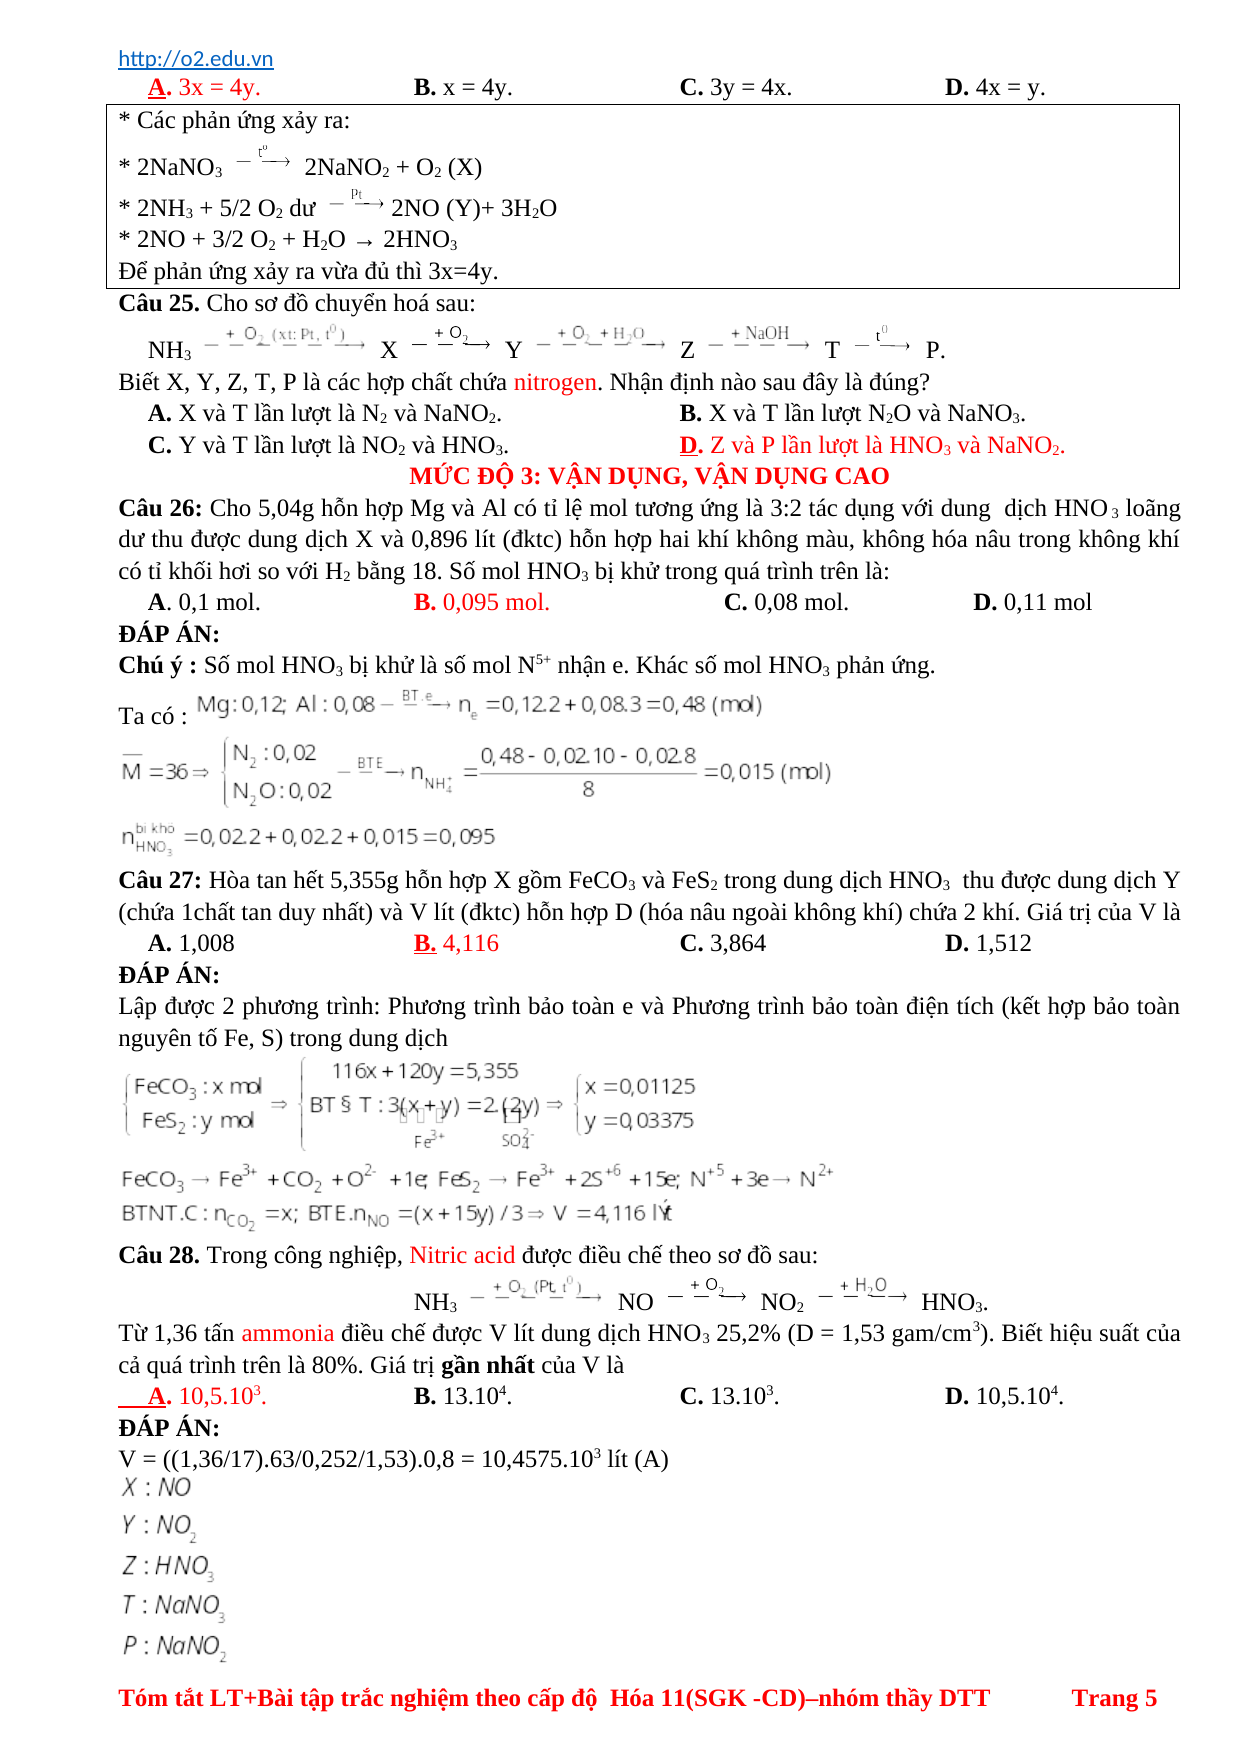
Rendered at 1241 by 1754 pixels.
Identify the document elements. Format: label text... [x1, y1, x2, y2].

text Ta có : [118, 682, 1181, 729]
text NH3 X Y Z T P. [118, 320, 1181, 364]
text A. X và T lần lượt là N2 và NaNO2. B. X và T lần lượt N2O và NaNO3. [118, 398, 1181, 427]
text Câu 27: Hòa tan hết 5,355g hỗn hợp X gồm FeCO3 và FeS2 trong dung dịch HNO3 thu được dung dịch Y (chứa 1chất tan duy nhất) và V lít (đktc) hỗn hợp D (hóa nâu ngoài không khí) chứa 2 khí. Giá trị của V là [118, 865, 1181, 925]
text Biết X, Y, Z, T, P là các hợp chất chứa nitrogen. Nhận định nào sau đây là đúng? [118, 367, 1181, 395]
text A. 1,008 B. 4,116 C. 3,864 D. 1,512 [118, 928, 1181, 957]
text A. 3x = 4y. B. x = 4y. C. 3y = 4x. D. 4x = y. [118, 72, 1181, 101]
text A. 10,5.103. B. 13.104. C. 13.103. D. 10,5.104. [118, 1381, 1181, 1410]
text MỨC ĐỘ 3: VẬN DỤNG, VẬN DỤNG CAO [118, 461, 1181, 490]
text A. 0,1 mol. B. 0,095 mol. C. 0,08 mol. D. 0,11 mol [118, 587, 1181, 616]
text ĐÁP ÁN: [118, 1413, 1181, 1442]
text Câu 25. Cho sơ đồ chuyển hoá sau: [118, 288, 1181, 317]
text ĐÁP ÁN: [118, 619, 1181, 648]
text Lập được 2 phương trình: Phương trình bảo toàn e và Phương trình bảo toàn điện tích (kết hợp bảo toàn nguyên tố Fe, S) trong dung dịch [118, 991, 1181, 1052]
text V = ((1,36/17).63/0,252/1,53).0,8 = 10,4575.103 lít (A) [118, 1444, 1181, 1473]
text NH3 NO NO2 HNO3. [118, 1272, 1181, 1316]
text Từ 1,36 tấn ammonia điều chế được V lít dung dịch HNO3 25,2% (D = 1,53 gam/cm3). Biết hiệu suất của cả quá trình trên là 80%. Giá trị gần nhất của V là [118, 1318, 1181, 1379]
text Câu 26: Cho 5,04g hỗn hợp Mg và Al có tỉ lệ mol tương ứng là 3:2 tác dụng với dung dịch HNO3 loãng dư thu được dung dịch X và 0,896 lít (đktc) hỗn hợp hai khí không màu, không hóa nâu trong không khí có tỉ khối hơi so với H2 bằng 18. Số mol HNO3 bị khử trong quá trình trên là: [118, 493, 1181, 585]
text Chú ý : Số mol HNO3 bị khử là số mol N5+ nhận e. Khác số mol HNO3 phản ứng. [118, 651, 1181, 679]
table_header * Các phản ứng xảy ra: * 2NaNO3 2NaNO2 + O2 (X) * 2NH3 + 5/2 O2 dư 2NO (Y)+ 3H2O * 2NO + 3/2 O2 + H2O → 2HNO3 Để phản ứng xảy ra vừa đủ thì 3x=4y. [107, 105, 1179, 287]
text C. Y và T lần lượt là NO2 và HNO3. D. Z và P lần lượt là HNO3 và NaNO2. [118, 430, 1181, 458]
text Câu 28. Trong công nghiệp, Nitric acid được điều chế theo sơ đồ sau: [118, 1240, 1181, 1269]
text ĐÁP ÁN: [118, 960, 1181, 988]
